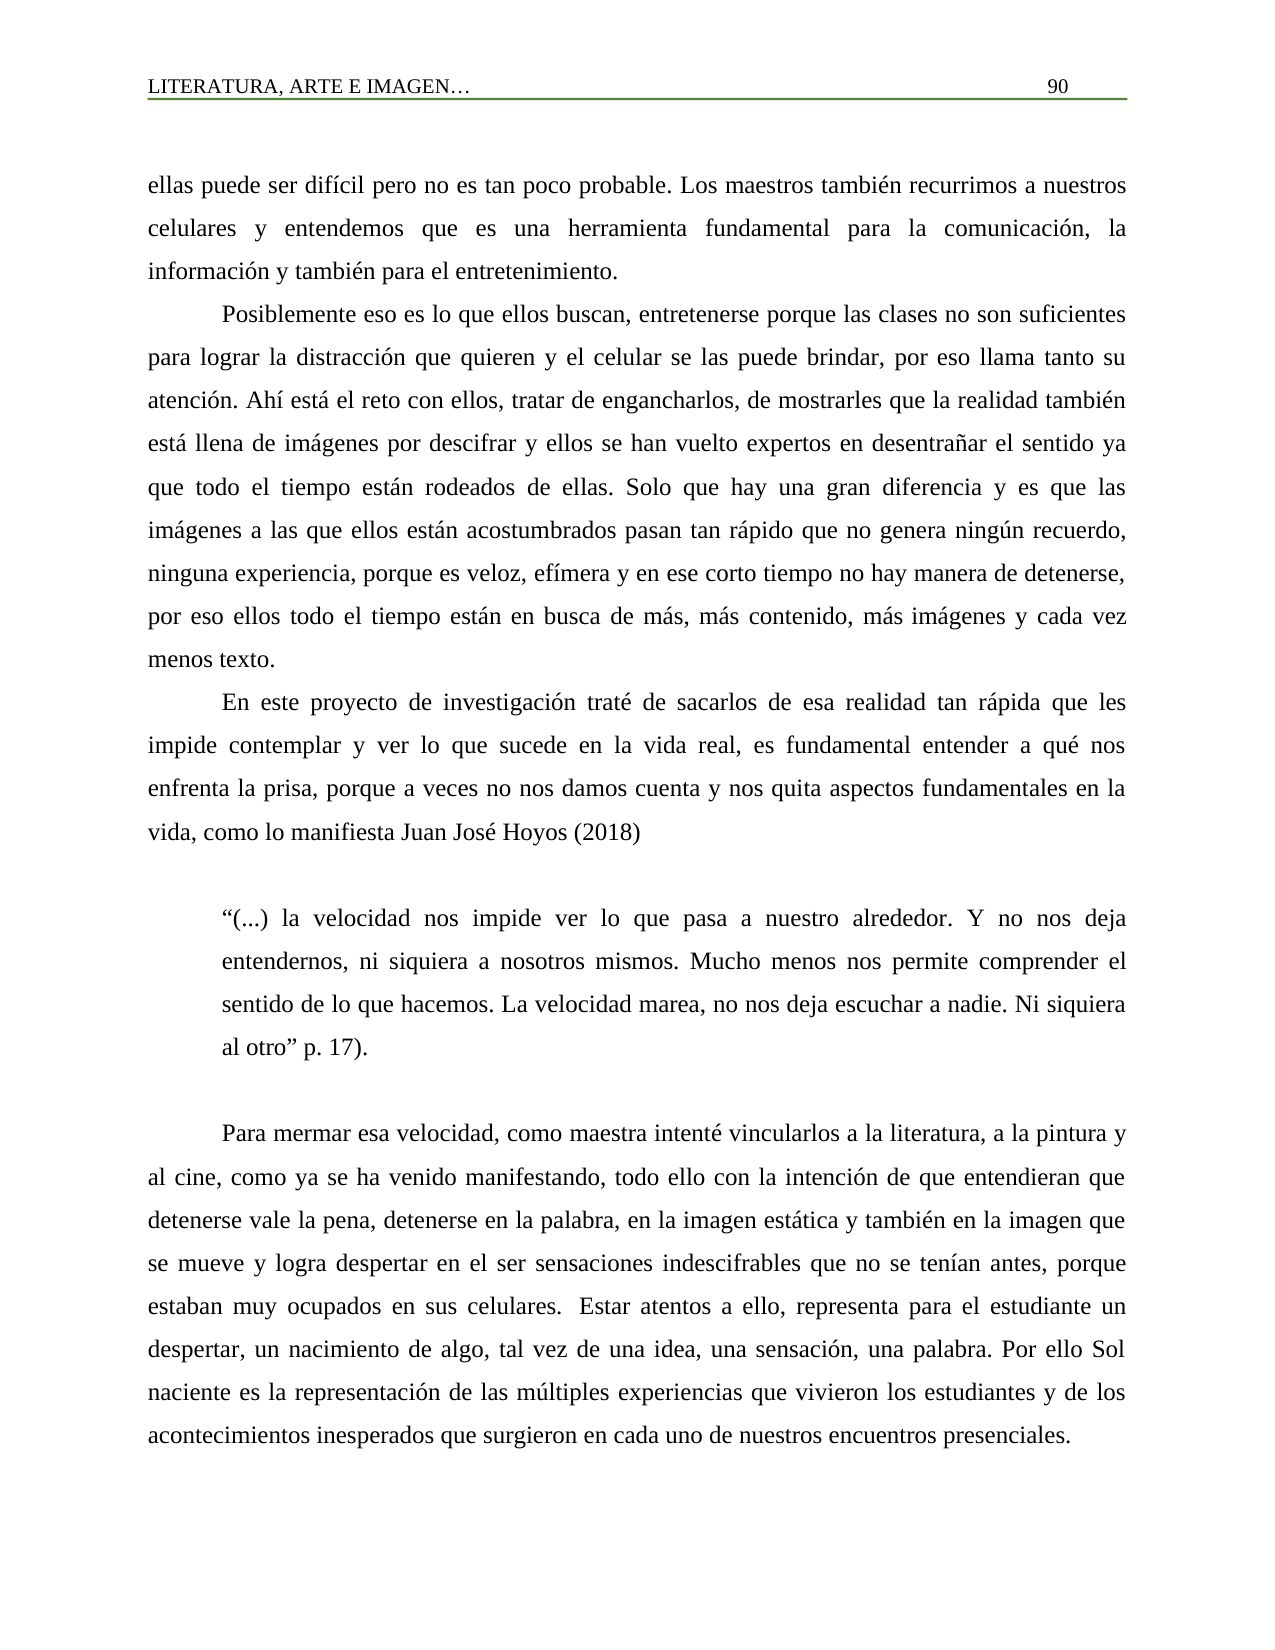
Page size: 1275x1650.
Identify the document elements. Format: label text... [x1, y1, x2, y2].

text Para mermar esa velocidad, como maestra intenté vincularlos a la literatura, a la pintura y al cine, como ya se ha venido manifestando, todo ello con la intención de que entendieran que detenerse vale la pena, detenerse en la palabra, en la imagen estática y también en la imagen que se mueve y logra despertar en el ser sensaciones indescifrables que no se tenían antes, porque estaban muy ocupados en sus celulares. Estar atentos a ello, representa para el estudiante un despertar, un nacimiento de algo, tal vez de una idea, una sensación, una palabra. Por ello Sol naciente es la representación de las múltiples experiencias que vivieron los estudiantes y de los acontecimientos inesperados que surgieron en cada uno de nuestros encuentros presenciales. [148, 1118, 1127, 1449]
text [148, 170, 1127, 285]
text “(...) la velocidad nos impide ver lo que pasa a nuestro alrededor. Y no nos deja entendernos, ni siquiera a nosotros mismos. Mucho menos nos permite comprender el sentido de lo que hacemos. La velocidad marea, no nos deja escuchar a nadie. Ni siquiera al otro” p. 17). [222, 903, 1127, 1061]
text Posiblemente eso es lo que ellos buscan, entretenerse porque las clases no son suficientes para lograr la distracción que quieren y el celular se las puede brindar, por eso llama tanto su atención. Ahí está el reto con ellos, tratar de engancharlos, de mostrarles que la realidad también está llena de imágenes por descifrar y ellos se han vuelto expertos en desentrañar el sentido ya que todo el tiempo están rodeados de ellas. Solo que hay una gran diferencia y es que las imágenes a las que ellos están acostumbrados pasan tan rápido que no genera ningún recuerdo, ninguna experiencia, porque es veloz, efímera y en ese corto tiempo no hay manera de detenerse, por eso ellos todo el tiempo están en busca de más, más contenido, más imágenes y cada vez menos texto. [148, 299, 1127, 673]
text En este proyecto de investigación traté de sacarlos de esa realidad tan rápida que les impide contemplar y ver lo que sucede en la vida real, es fundamental entender a qué nos enfrenta la prisa, porque a veces no nos damos cuenta y nos quita aspectos fundamentales en la vida, como lo manifiesta Juan José Hoyos (2018) [148, 687, 1127, 845]
